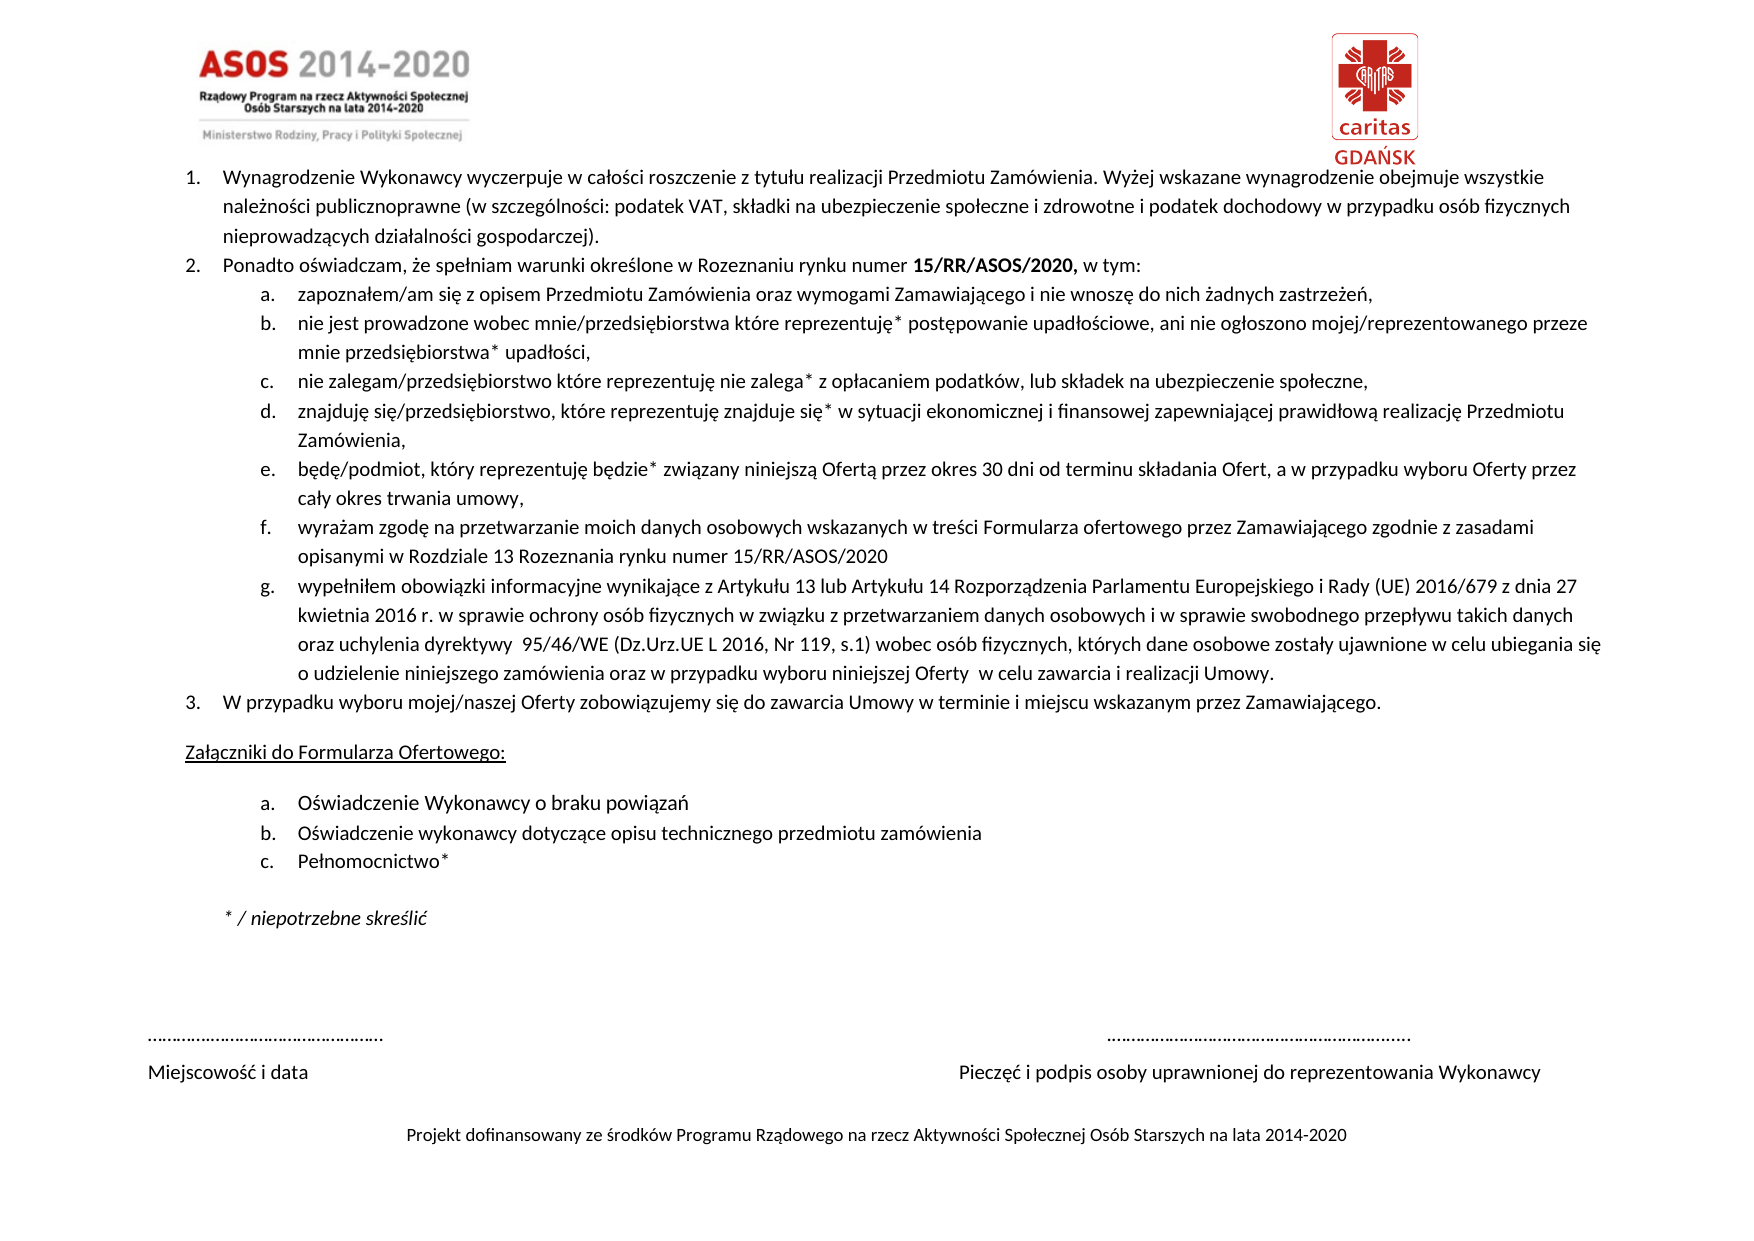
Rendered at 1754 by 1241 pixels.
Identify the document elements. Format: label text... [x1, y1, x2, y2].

picture [147, 29, 512, 165]
list znajduję się/przedsiębiorstwo, które reprezentuję znajduje się* w sytuacji ekonomicznej i finansowej zapewniającej prawidłową realizację Przedmiotu Zamówienia, [260, 398, 1606, 452]
list Pełnomocnictwo* [260, 848, 1606, 873]
list Wynagrodzenie Wykonawcy wyczerpuje w całości roszczenie z tytułu realizacji Przedmiotu Zamówienia. Wyżej wskazane wynagrodzenie obejmuje wszystkie należności publicznoprawne (w szczególności: podatek VAT, składki na ubezpieczenie społeczne i zdrowotne i podatek dochodowy w przypadku osób fizycznych nieprowadzących działalności gospodarczej). [185, 164, 1606, 248]
list Oświadczenie wykonawcy dotyczące opisu technicznego przedmiotu zamówienia [260, 820, 1606, 846]
list wypełniłem obowiązki informacyjne wynikające z Artykułu 13 lub Artykułu 14 Rozporządzenia Parlamentu Europejskiego i Rady (UE) 2016/679 z dnia 27 kwietnia 2016 r. w sprawie ochrony osób fizycznych w związku z przetwarzaniem danych osobowych i w sprawie swobodnego przepływu takich danych oraz uchylenia dyrektywy 95/46/WE (Dz.Urz.UE L 2016, Nr 119, s.1) wobec osób fizycznych, których dane osobowe zostały ujawnione w celu ubiegania się o udzielenie niniejszego zamówienia oraz w przypadku wyboru niniejszej Oferty w celu zawarcia i realizacji Umowy. [260, 573, 1606, 686]
list będę/podmiot, który reprezentuję będzie* związany niniejszą Ofertą przez okres 30 dni od terminu składania Ofert, a w przypadku wyboru Oferty przez cały okres trwania umowy, [260, 456, 1606, 511]
text ………….……………………………… .…………………………………………………..... [148, 1021, 1606, 1047]
list wyrażam zgodę na przetwarzanie moich danych osobowych wskazanych w treści Formularza ofertowego przez Zamawiającego zgodnie z zasadami opisanymi w Rozdziale 13 Rozeznania rynku numer 15/RR/ASOS/2020 [260, 514, 1606, 569]
list Oświadczenie Wykonawcy o braku powiązań [260, 789, 1606, 816]
list nie jest prowadzone wobec mnie/przedsiębiorstwa które reprezentuję* postępowanie upadłościowe, ani nie ogłoszono mojej/reprezentowanego przeze mnie przedsiębiorstwa* upadłości, [260, 310, 1606, 365]
text Miejscowość i data Pieczęć i podpis osoby uprawnionej do reprezentowania Wykonawcy [148, 1059, 1606, 1085]
list Ponadto oświadczam, że spełniam warunki określone w Rozeznaniu rynku numer 15/RR/ASOS/2020, w tym: [185, 252, 1606, 277]
list zapoznałem/am się z opisem Przedmiotu Zamówienia oraz wymogami Zamawiającego i nie wnoszę do nich żadnych zastrzeżeń, [260, 281, 1606, 307]
text Załączniki do Formularza Ofertowego: [185, 739, 1606, 765]
list * / niepotrzebne skreślić [223, 905, 1606, 931]
list nie zalegam/przedsiębiorstwo które reprezentuję nie zalega* z opłacaniem podatków, lub składek na ubezpieczenie społeczne, [260, 369, 1606, 394]
list W przypadku wyboru mojej/naszej Oferty zobowiązujemy się do zawarcia Umowy w terminie i miejscu wskazanym przez Zamawiającego. [185, 689, 1606, 715]
picture [1331, 33, 1419, 165]
